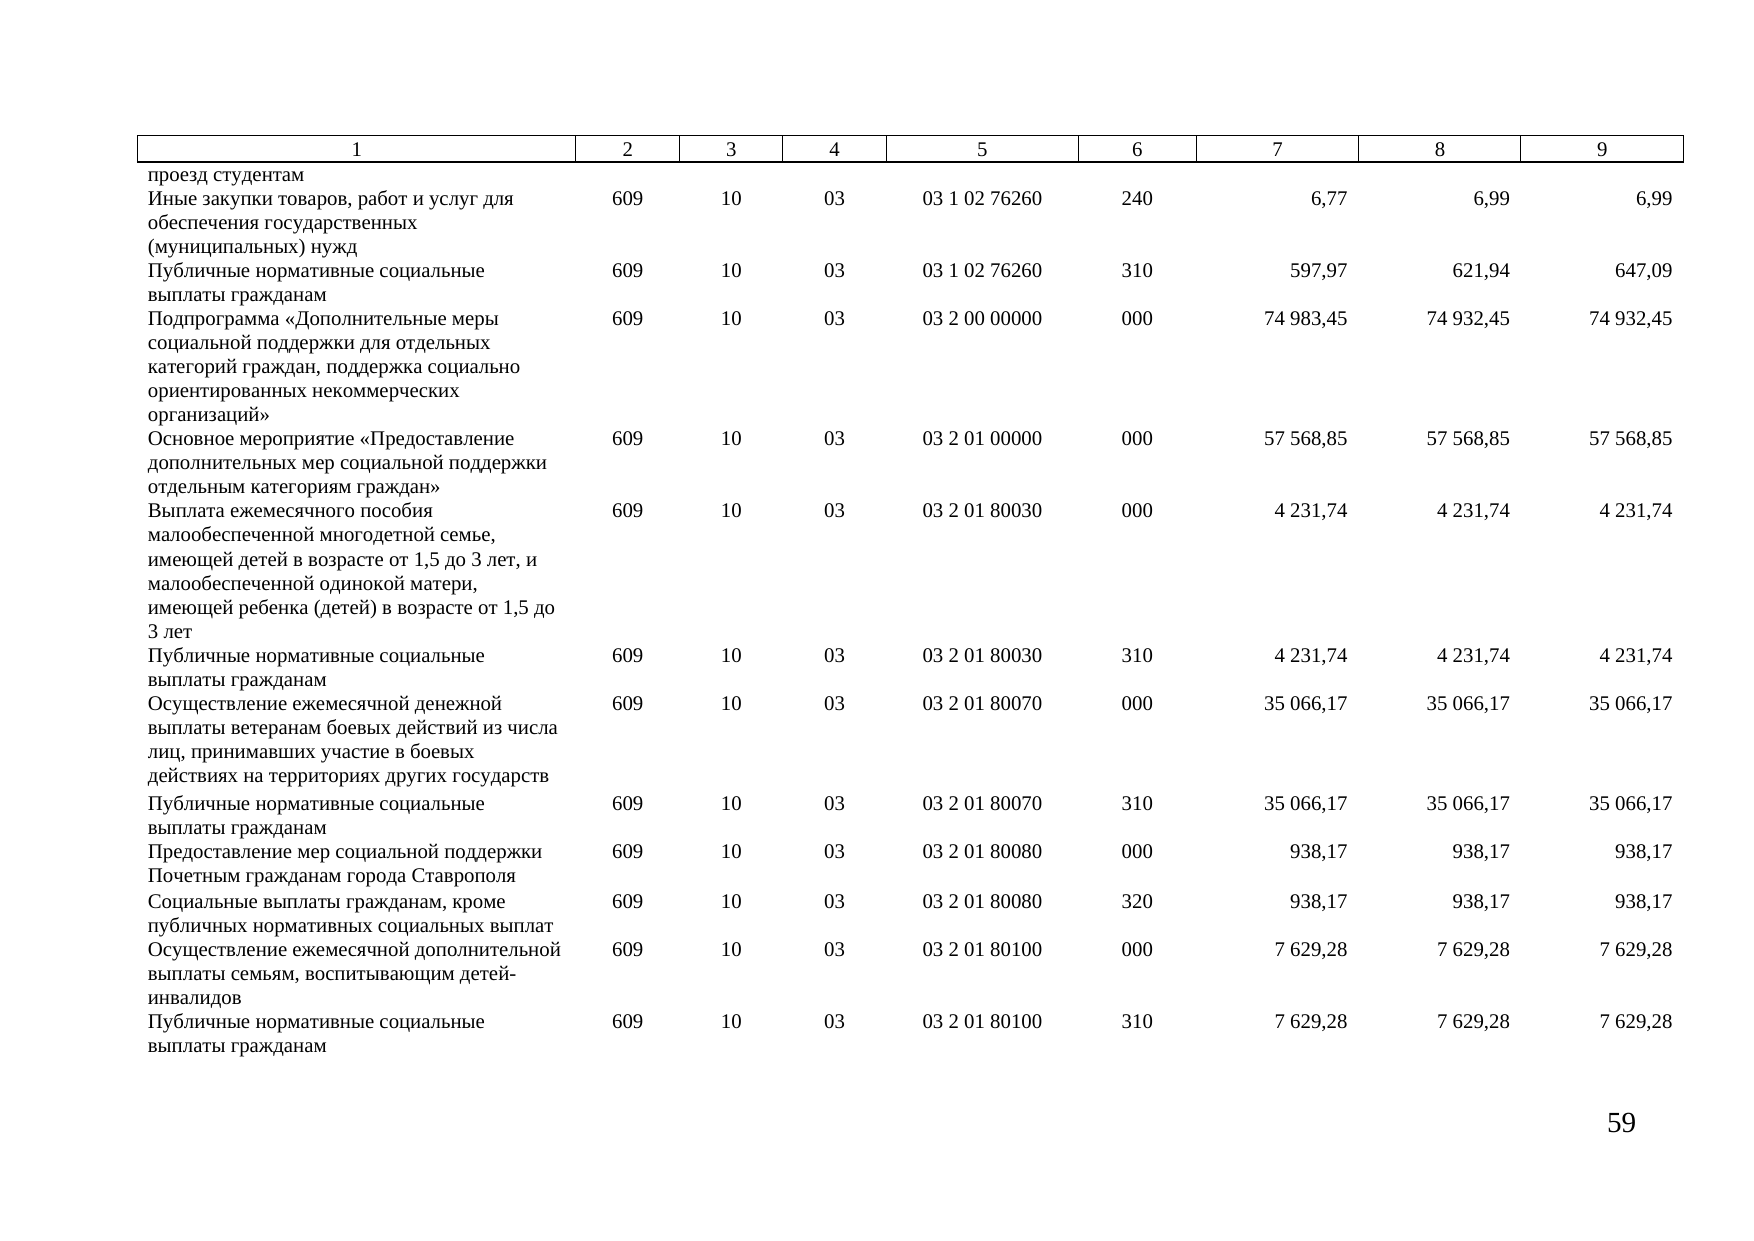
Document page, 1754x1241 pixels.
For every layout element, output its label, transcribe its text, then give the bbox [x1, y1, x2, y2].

table_header 5 [887, 136, 1078, 161]
table_header 8 [1359, 136, 1520, 161]
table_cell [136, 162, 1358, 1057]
table_header 1 [138, 136, 575, 161]
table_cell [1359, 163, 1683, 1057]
table_header 4 [783, 136, 886, 161]
table_header 6 [1079, 136, 1196, 161]
table_header 9 [1521, 136, 1683, 161]
table_header 7 [1197, 136, 1358, 161]
table_header 2 [576, 136, 679, 161]
table_header 3 [680, 136, 782, 161]
